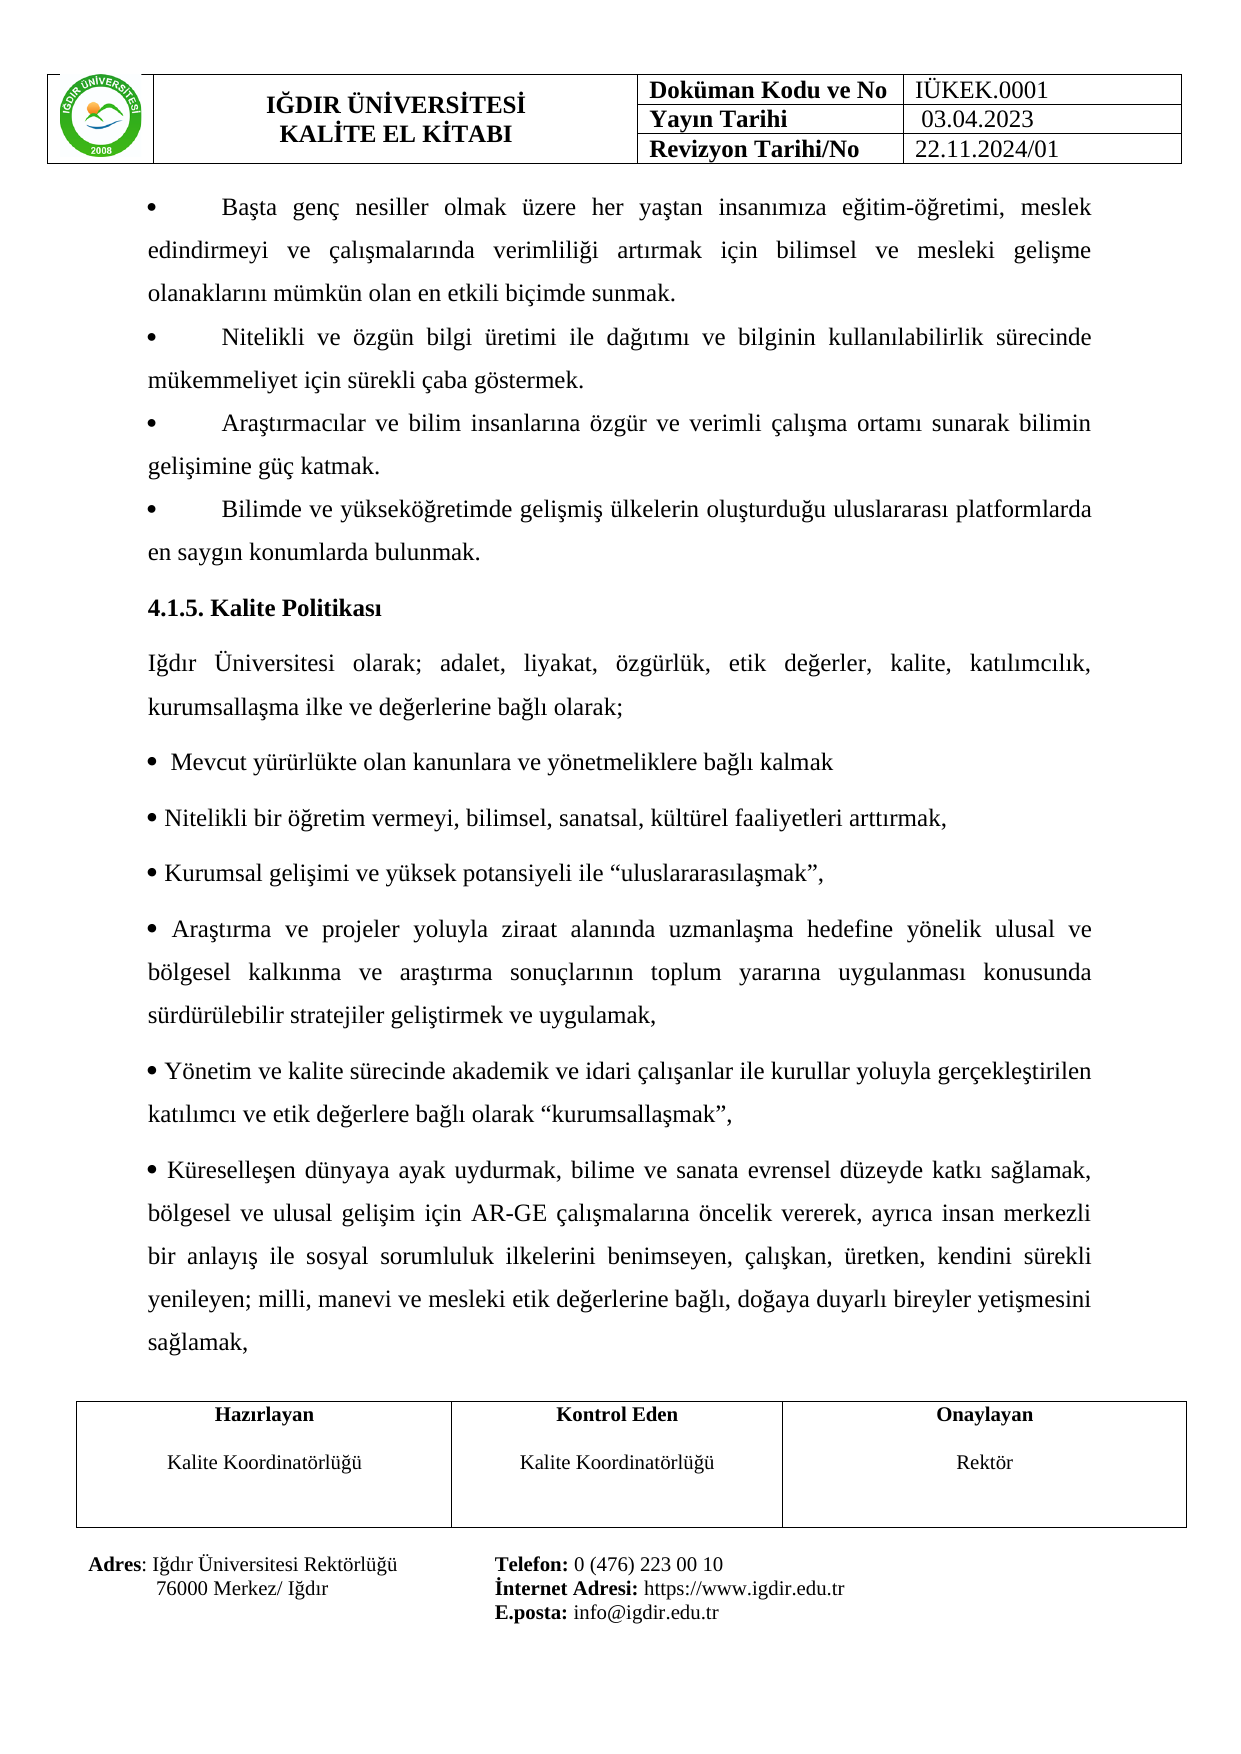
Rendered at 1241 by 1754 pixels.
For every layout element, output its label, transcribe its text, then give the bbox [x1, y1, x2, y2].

list Başta genç nesiller olmak üzere her yaştan insanımıza eğitim-öğretimi, meslek edindirmeyi ve çalışmalarında verimliliği artırmak için bilimsel ve mesleki gelişme olanaklarını mümkün olan en etkili biçimde sunmak. [148, 192, 1093, 307]
subtitle 4.1.5. Kalite Politikası [148, 593, 1093, 622]
text Nitelikli bir öğretim vermeyi, bilimsel, sanatsal, kültürel faaliyetleri arttırmak, [148, 803, 1093, 832]
list Nitelikli ve özgün bilgi üretimi ile dağıtımı ve bilginin kullanılabilirlik sürecinde mükemmeliyet için sürekli çaba göstermek. [148, 322, 1093, 393]
text Yönetim ve kalite sürecinde akademik ve idari çalışanlar ile kurullar yoluyla gerçekleştirilen katılımcı ve etik değerlere bağlı olarak “kurumsallaşmak”, [148, 1056, 1093, 1128]
text Küreselleşen dünyaya ayak uydurmak, bilime ve sanata evrensel düzeyde katkı sağlamak, bölgesel ve ulusal gelişim için AR-GE çalışmalarına öncelik vererek, ayrıca insan merkezli bir anlayış ile sosyal sorumluluk ilkelerini benimseyen, çalışkan, üretken, kendini sürekli yenileyen; milli, manevi ve mesleki etik değerlerine bağlı, doğaya duyarlı bireyler yetişmesini sağlamak, [148, 1155, 1093, 1356]
picture [60, 74, 142, 157]
text Kurumsal gelişimi ve yüksek potansiyeli ile “uluslararasılaşmak”, [148, 858, 1093, 887]
text Mevcut yürürlükte olan kanunlara ve yönetmeliklere bağlı kalmak [148, 747, 1093, 776]
list Bilimde ve yükseköğretimde gelişmiş ülkelerin oluşturduğu uluslararası platformlarda en saygın konumlarda bulunmak. [148, 494, 1093, 566]
list Araştırmacılar ve bilim insanlarına özgür ve verimli çalışma ortamı sunarak bilimin gelişimine güç katmak. [148, 408, 1093, 480]
text Iğdır Üniversitesi olarak; adalet, liyakat, özgürlük, etik değerler, kalite, katılımcılık, kurumsallaşma ilke ve değerlerine bağlı olarak; [148, 648, 1093, 720]
text Araştırma ve projeler yoluyla ziraat alanında uzmanlaşma hedefine yönelik ulusal ve bölgesel kalkınma ve araştırma sonuçlarının toplum yararına uygulanması konusunda sürdürülebilir stratejiler geliştirmek ve uygulamak, [148, 914, 1093, 1029]
